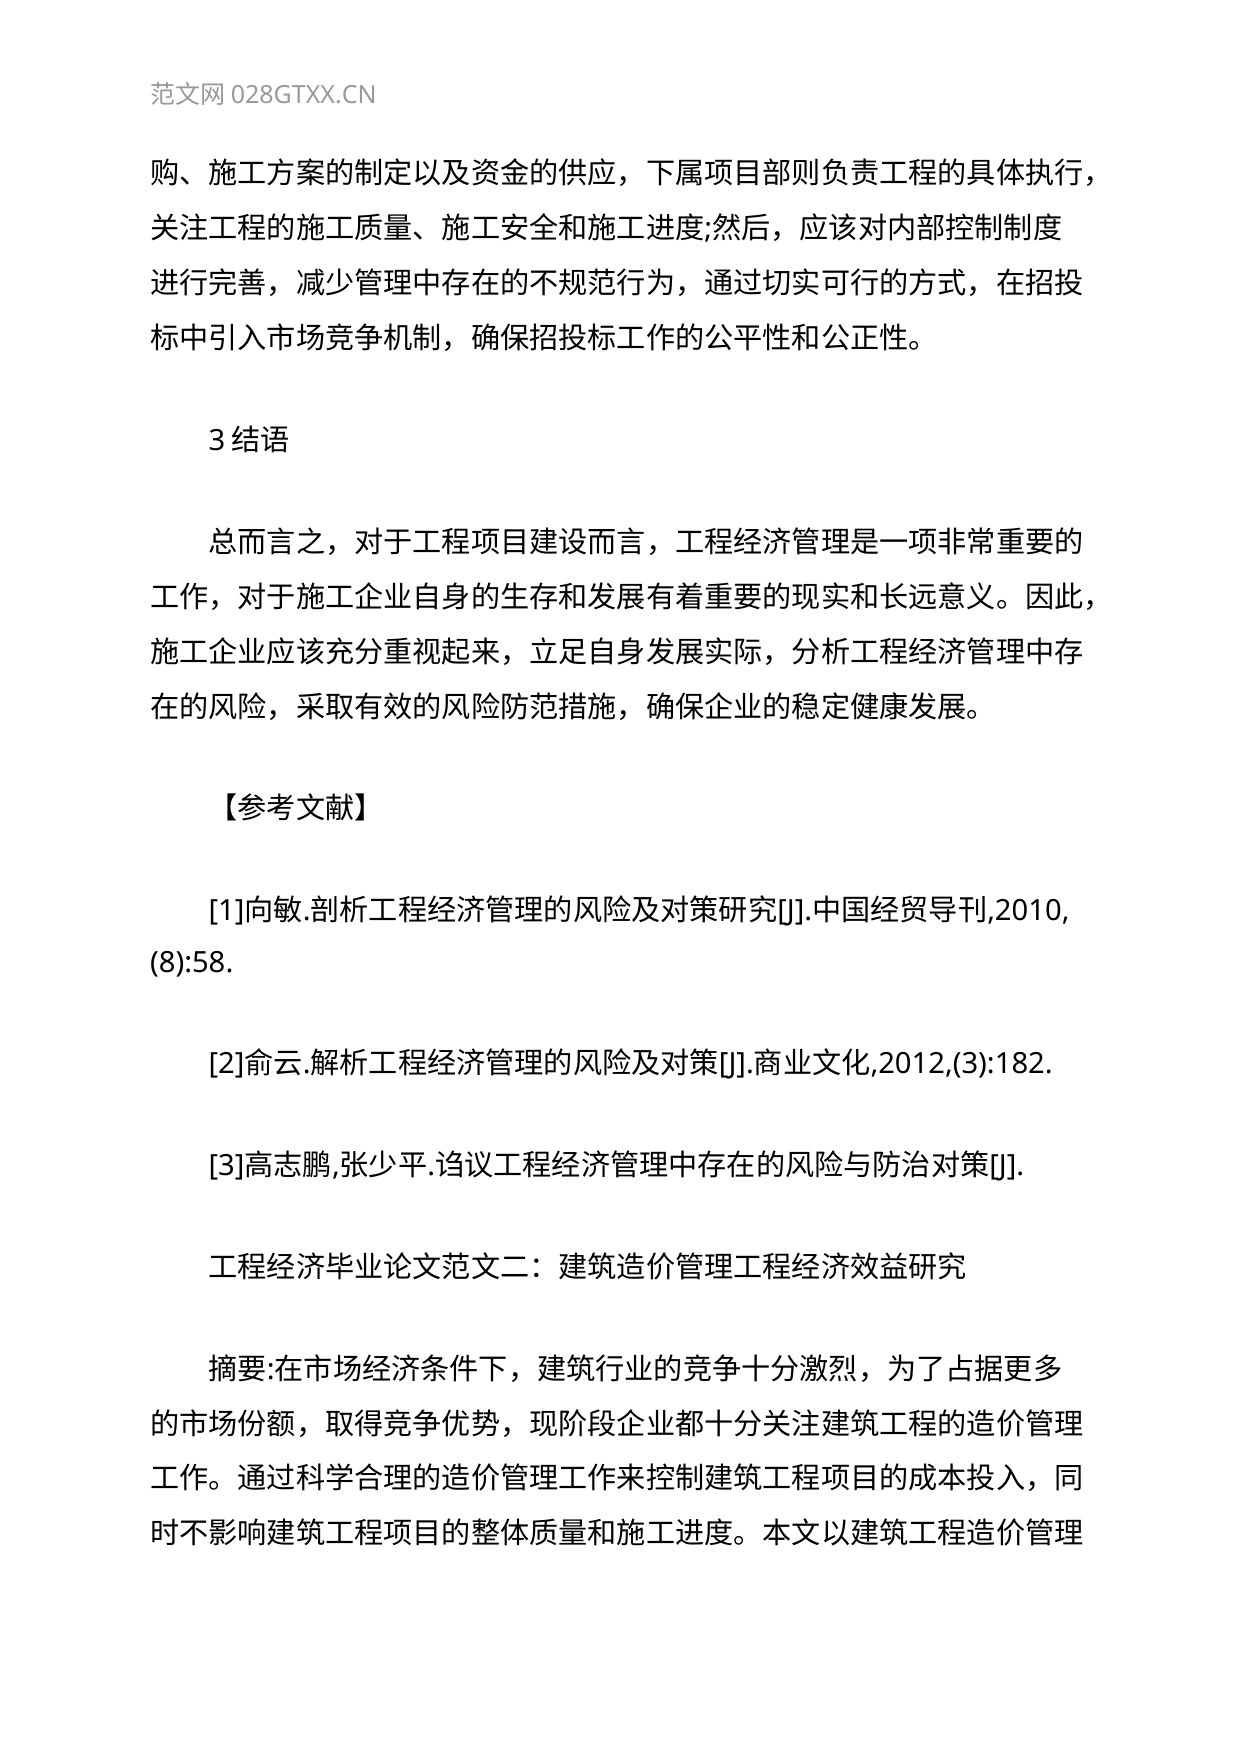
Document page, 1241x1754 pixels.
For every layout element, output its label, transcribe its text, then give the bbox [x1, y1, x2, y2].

text 总而言之，对于工程项目建设而言，工程经济管理是一项非常重要的工作，对于施工企业自身的生存和发展有着重要的现实和长远意义。因此，施工企业应该充分重视起来，立足自身发展实际，分析工程经济管理中存在的风险，采取有效的风险防范措施，确保企业的稳定健康发展。 [150, 518, 1090, 726]
text 工程经济毕业论文范文二：建筑造价管理工程经济效益研究 [150, 1243, 1090, 1286]
text 3结语 [150, 417, 1090, 459]
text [150, 1345, 1090, 1552]
text [1]向敏.剖析工程经济管理的风险及对策研究[J].中国经贸导刊,2010,(8):58. [150, 887, 1090, 981]
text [150, 150, 1090, 357]
text 【参考文献】 [150, 785, 1090, 827]
text [3]高志鹏,张少平.诌议工程经济管理中存在的风险与防治对策[J]. [150, 1141, 1090, 1184]
text [2]俞云.解析工程经济管理的风险及对策[J].商业文化,2012,(3):182. [150, 1039, 1090, 1082]
